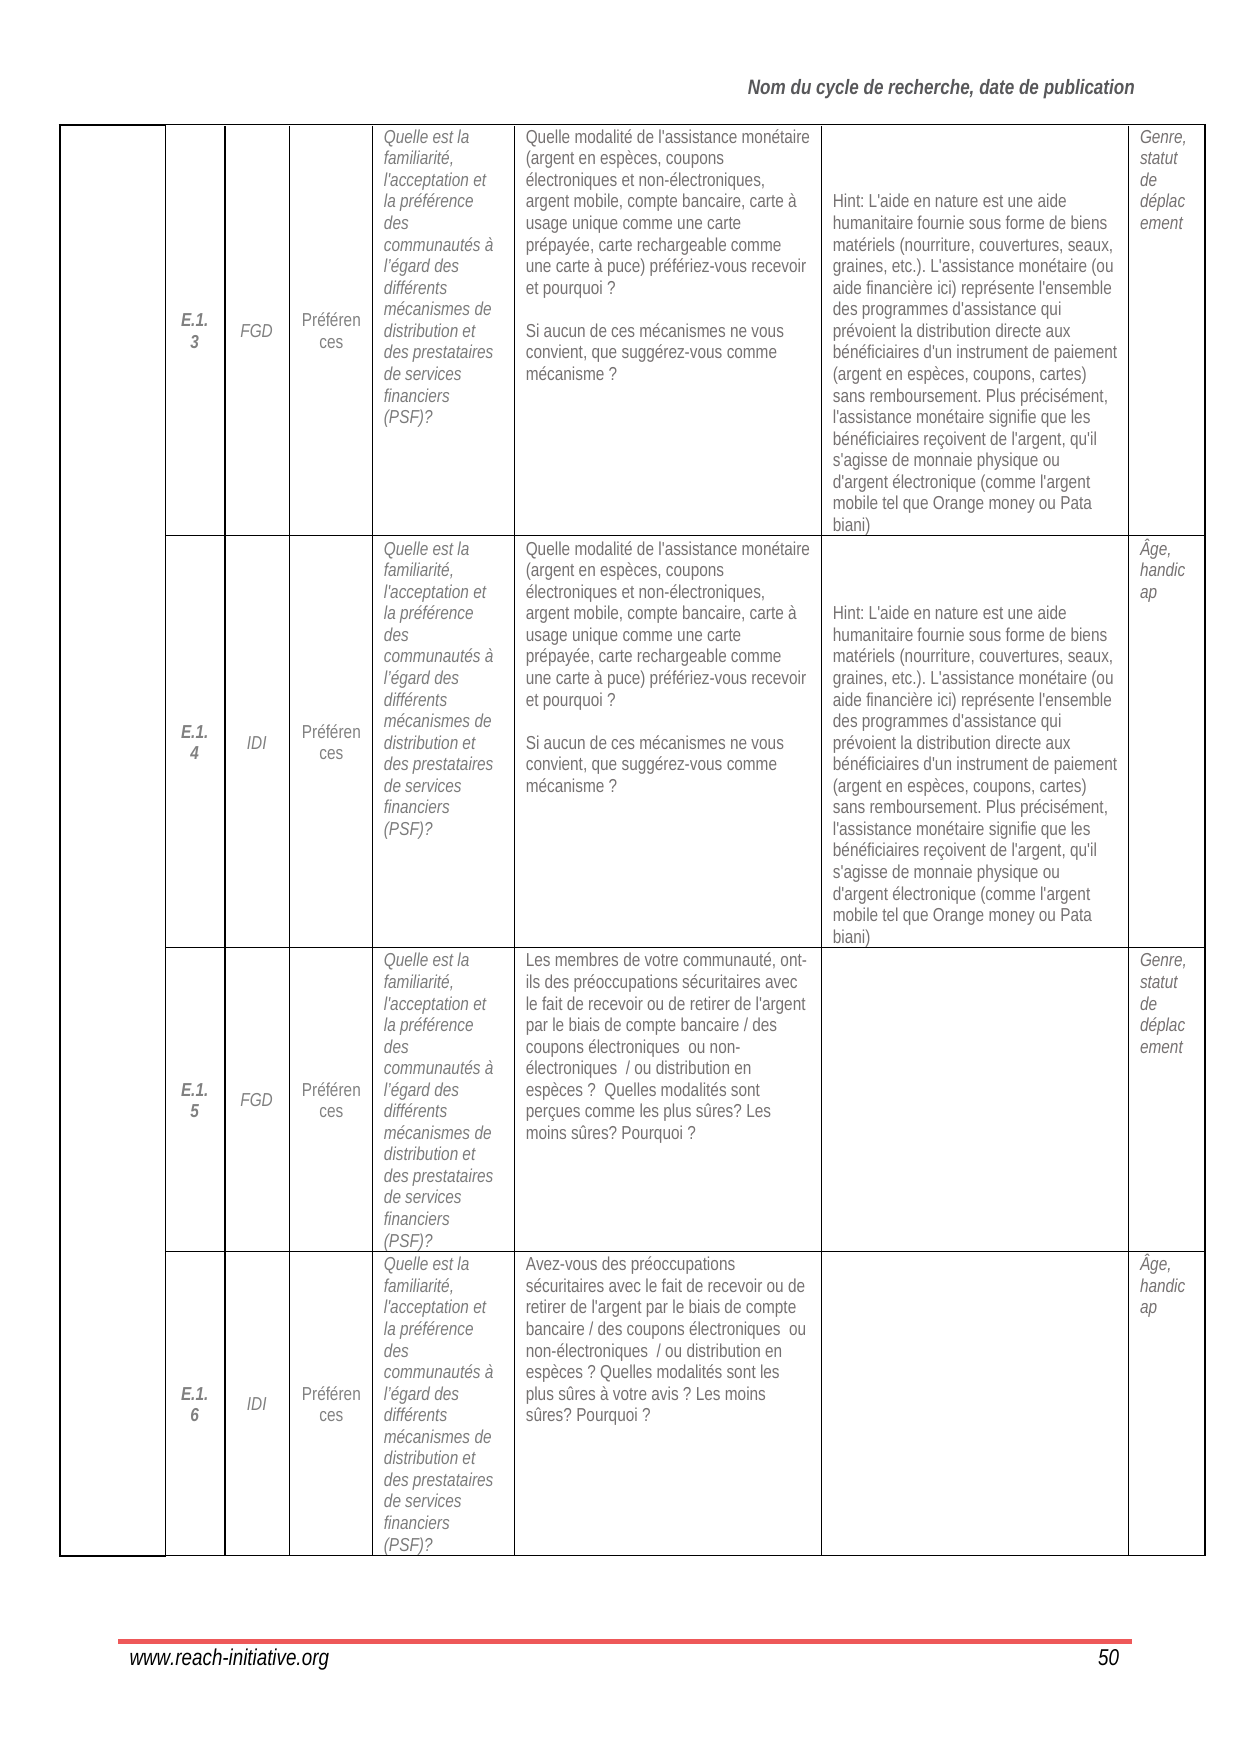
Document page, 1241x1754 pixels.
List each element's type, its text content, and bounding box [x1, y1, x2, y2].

table_cell Genre, statut de déplacement [1129, 948, 1204, 1251]
table_cell IDI [226, 536, 289, 947]
table_cell Préférences [290, 536, 372, 947]
table_cell Préférences [290, 948, 372, 1251]
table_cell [373, 1252, 514, 1555]
table_cell Les membres de votre communauté, ont-ils des préoccupations sécuritaires avec le fait de recevoir ou de retirer de l'argent par le biais de compte bancaire / des coupons électroniques ou non-électroniques / ou distribution en espèces ? Quelles modalités sont perçues comme les plus sûres? Les moins sûres? Pourquoi ? [515, 948, 821, 1251]
table_cell Préférences [290, 125, 372, 535]
table_cell Âge, handicap [1129, 1252, 1204, 1555]
table_cell E.1.3 [166, 125, 225, 535]
table_cell Préférences [290, 1252, 372, 1555]
table_cell E.1.6 [166, 1252, 224, 1555]
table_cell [373, 125, 514, 535]
table_cell Genre, statut de déplacement [1129, 125, 1204, 535]
table_cell Âge, handicap [1129, 536, 1204, 947]
table_cell E.1.5 [166, 948, 224, 1251]
table_cell Quelle modalité de l'assistance monétaire (argent en espèces, coupons électroniques et non-électroniques, argent mobile, compte bancaire, carte à usage unique comme une carte prépayée, carte rechargeable comme une carte à puce) préfériez-vous recevoir et pourquoi ? Si aucun de ces mécanismes ne vous convient, que suggérez-vous comme mécanisme ? [515, 536, 821, 947]
table_cell E.1.4 [166, 536, 224, 947]
table_cell Avez-vous des préoccupations sécuritaires avec le fait de recevoir ou de retirer de l'argent par le biais de compte bancaire / des coupons électroniques ou non-électroniques / ou distribution en espèces ? Quelles modalités sont les plus sûres à votre avis ? Les moins sûres? Pourquoi ? [515, 1252, 821, 1555]
table_cell FGD [226, 948, 289, 1251]
table_cell Quelle modalité de l'assistance monétaire (argent en espèces, coupons électroniques et non-électroniques, argent mobile, compte bancaire, carte à usage unique comme une carte prépayée, carte rechargeable comme une carte à puce) préfériez-vous recevoir et pourquoi ? Si aucun de ces mécanismes ne vous convient, que suggérez-vous comme mécanisme ? [515, 125, 821, 535]
table_cell FGD [226, 125, 289, 535]
table_cell IDI [226, 1252, 289, 1555]
table_cell [822, 948, 1128, 1251]
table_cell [822, 125, 1128, 535]
table_cell [822, 1252, 1128, 1555]
